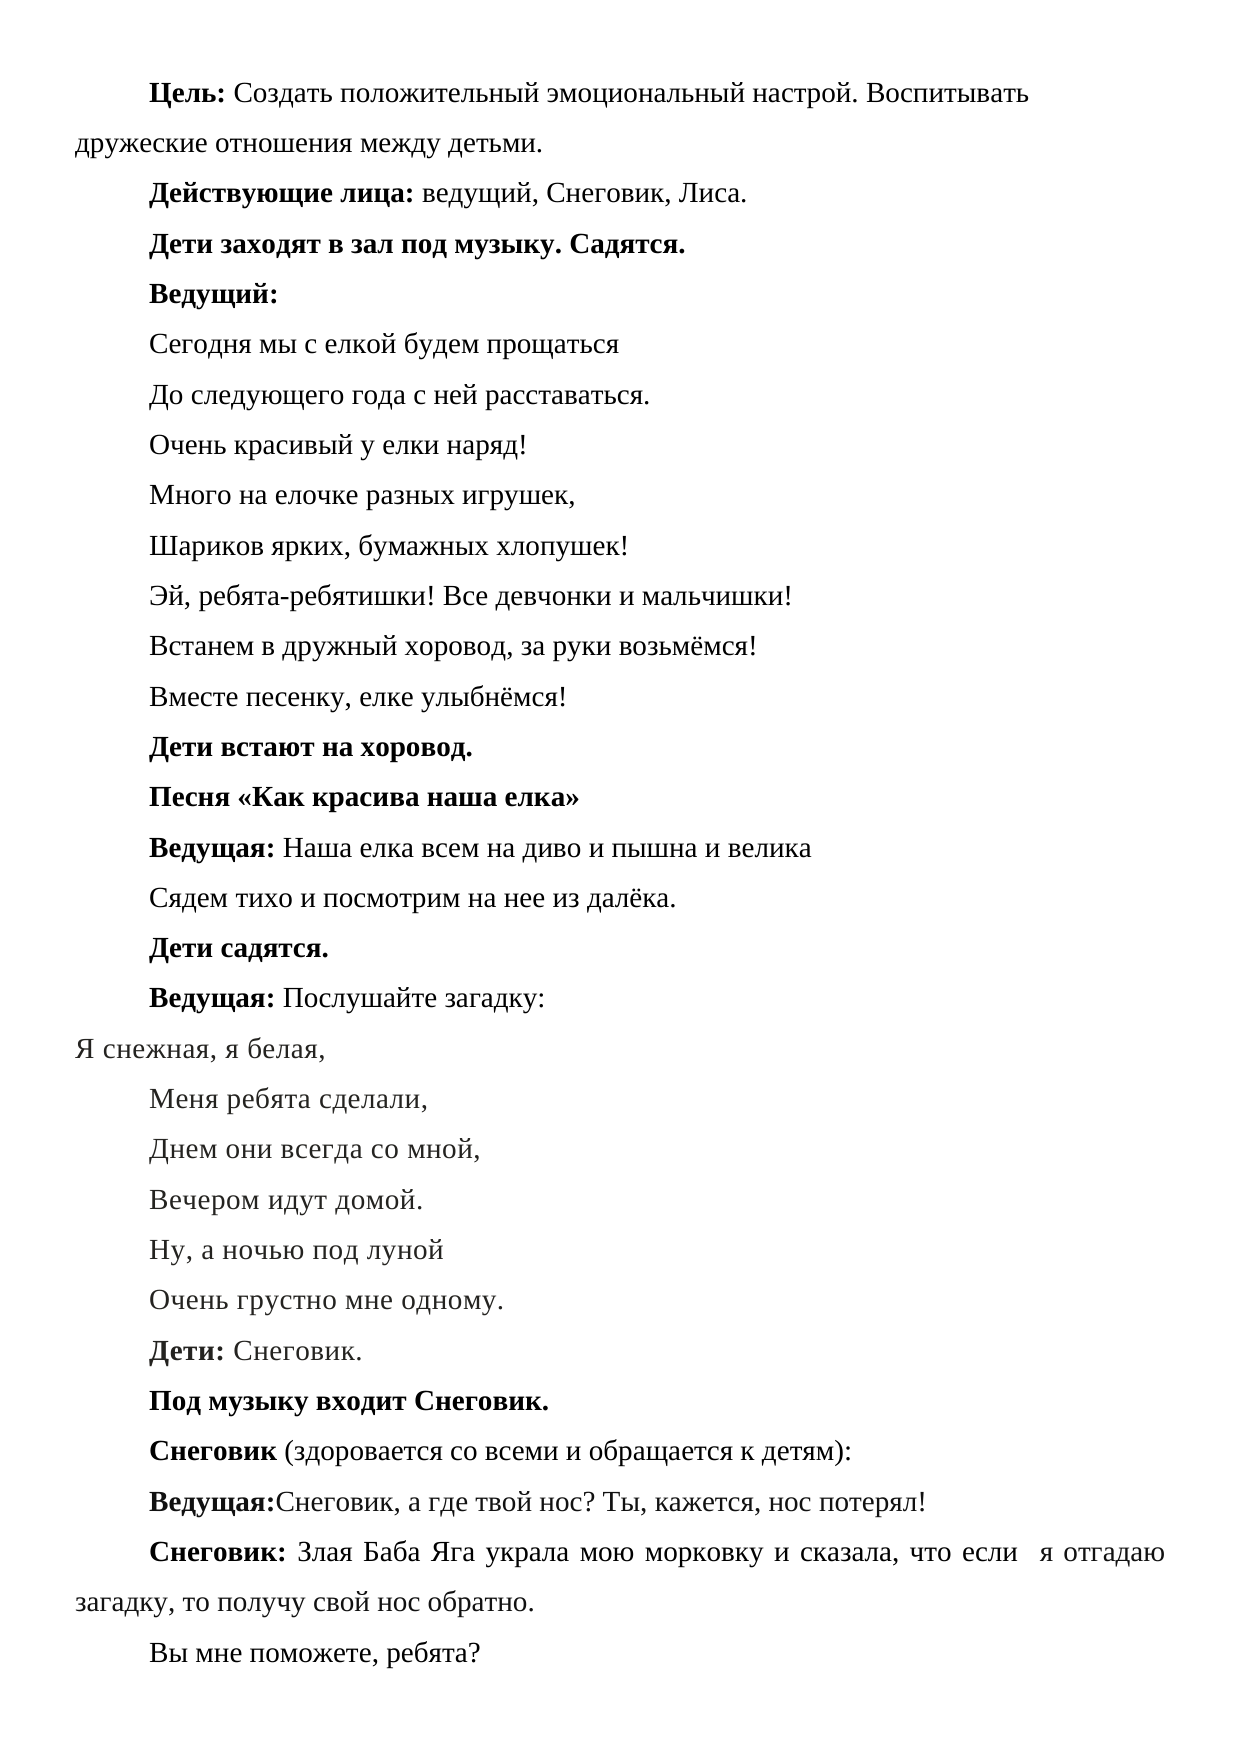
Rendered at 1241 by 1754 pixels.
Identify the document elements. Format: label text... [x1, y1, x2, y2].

text Меня ребята сделали, [75, 1081, 1165, 1115]
text Ведущий: [75, 276, 1165, 310]
text До следующего года с ней расставаться. [75, 377, 1165, 410]
text Снеговик (здоровается со всеми и обращается к детям): [75, 1433, 1165, 1467]
text Очень красивый у елки наряд! [75, 427, 1165, 461]
text Снеговик: Злая Баба Яга украла мою морковку и сказала, что если я отгадаю загадку, то получу свой нос обратно. [75, 1534, 1165, 1618]
text Много на елочке разных игрушек, [75, 477, 1165, 511]
text Дети встают на хоровод. [75, 729, 1165, 763]
text Действующие лица: ведущий, Снеговик, Лиса. [75, 176, 1165, 209]
text Вечером идут домой. [75, 1182, 1165, 1215]
text Песня «Как красива наша елка» [75, 779, 1165, 813]
text Ведущая: Послушайте загадку: Я снежная, я белая, [75, 981, 1165, 1064]
text Дети заходят в зал под музыку. Садятся. [75, 226, 1165, 259]
text Очень грустно мне одному. [75, 1282, 1165, 1316]
text Цель: Создать положительный эмоциональный настрой. Воспитывать дружеские отношения между детьми. [75, 75, 1165, 159]
text Сегодня мы с елкой будем прощаться [75, 327, 1165, 360]
text Ведущая: Наша елка всем на диво и пышна и велика [75, 830, 1165, 863]
text Эй, ребята-ребятишки! Все девчонки и мальчишки! [75, 578, 1165, 612]
text Ну, а ночью под луной [75, 1232, 1165, 1266]
text Дети садятся. [75, 930, 1165, 964]
text Шариков ярких, бумажных хлопушек! [75, 528, 1165, 561]
text Дети: Снеговик. [75, 1333, 1165, 1366]
text Встанем в дружный хоровод, за руки возьмёмся! [75, 628, 1165, 662]
text Сядем тихо и посмотрим на нее из далёка. [75, 880, 1165, 913]
text Под музыку входит Снеговик. [75, 1383, 1165, 1417]
text Ведущая:Снеговик, а где твой нос? Ты, кажется, нос потерял! [75, 1484, 1165, 1517]
text Днем они всегда со мной, [75, 1132, 1165, 1165]
text Вместе песенку, елке улыбнёмся! [75, 679, 1165, 712]
text Вы мне поможете, ребята? [75, 1635, 1165, 1668]
